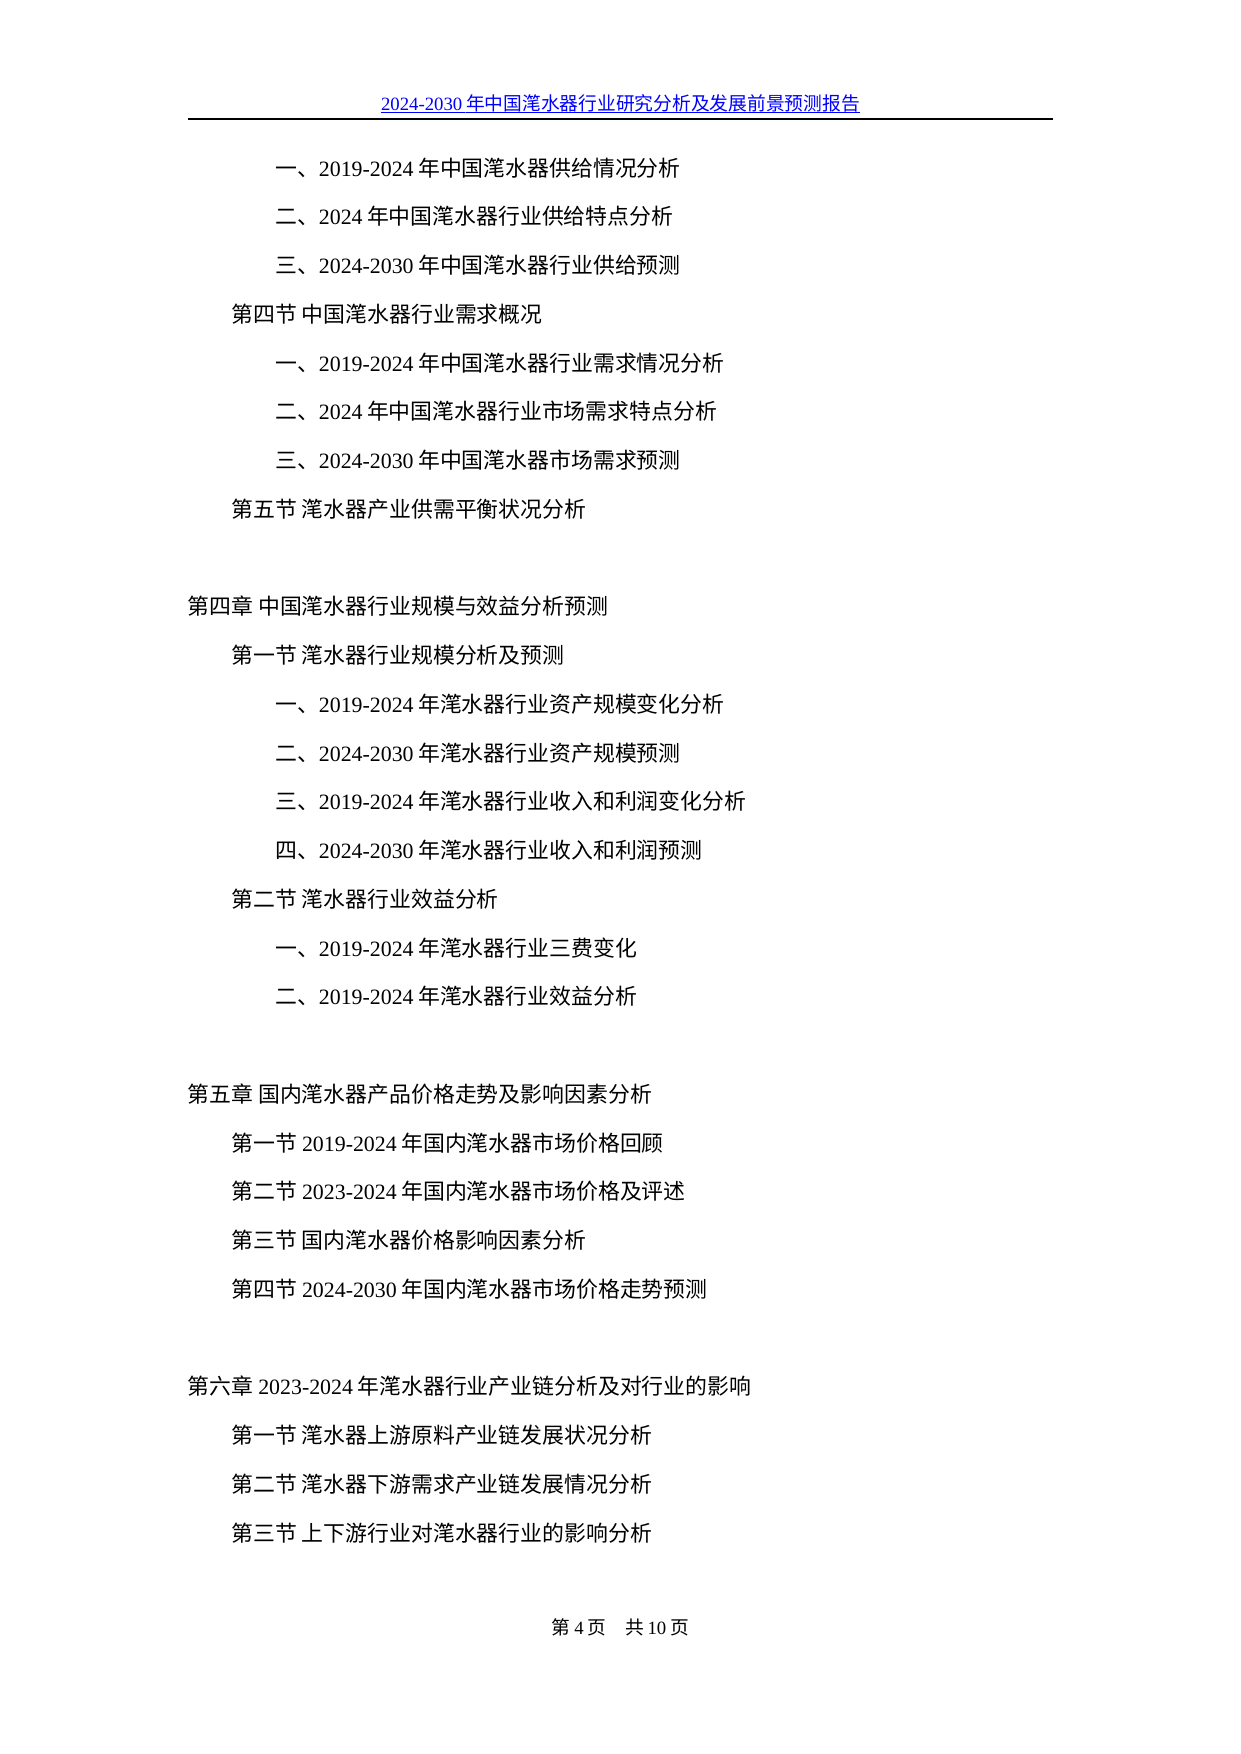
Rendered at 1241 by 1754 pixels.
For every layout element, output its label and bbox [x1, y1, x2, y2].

text [187, 150, 1053, 1548]
